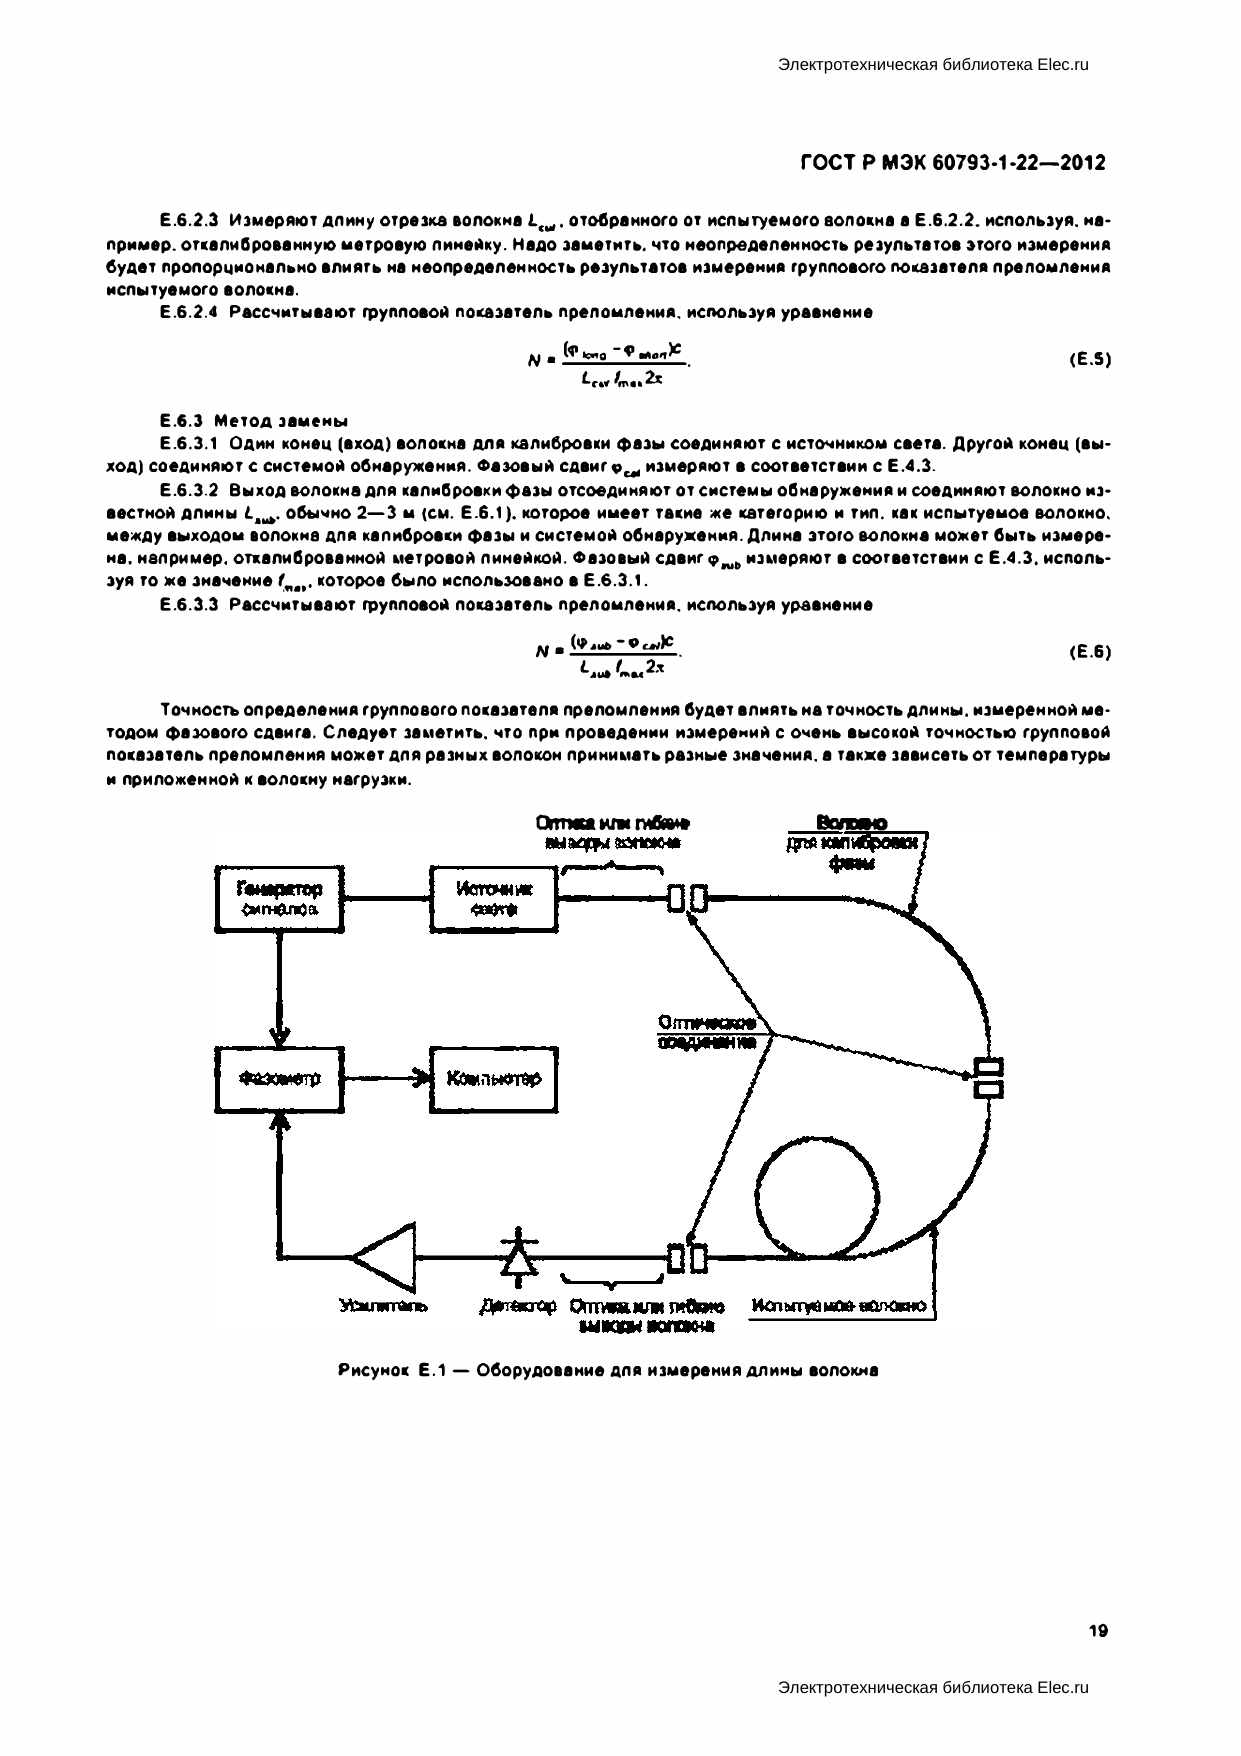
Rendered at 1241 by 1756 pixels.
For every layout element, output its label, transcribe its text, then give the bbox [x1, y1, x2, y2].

text Электротехническая библиотека Elec.ru [778, 1678, 1103, 1697]
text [778, 55, 1103, 74]
picture [0, 0, 1240, 1755]
